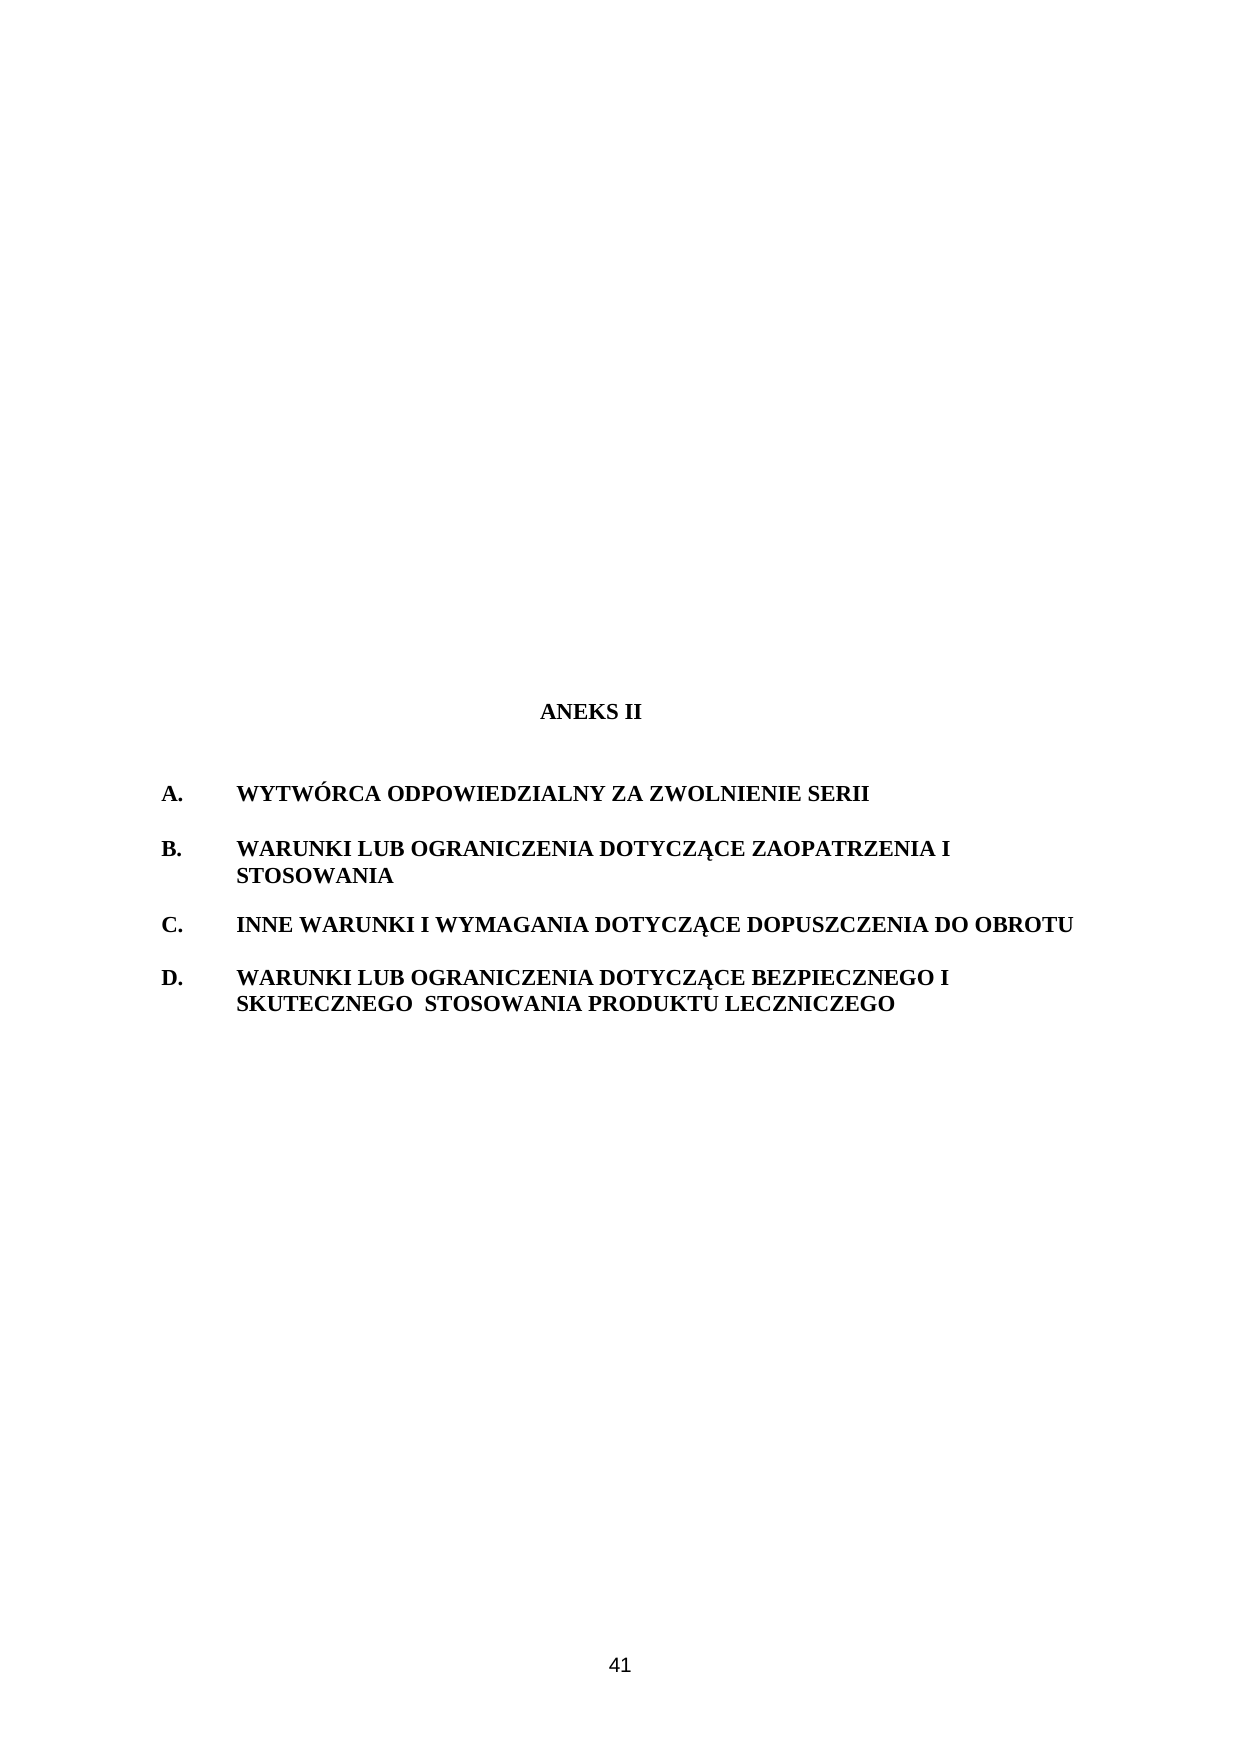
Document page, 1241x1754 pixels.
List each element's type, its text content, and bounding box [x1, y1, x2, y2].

text B. WARUNKI LUB OGRANICZENIA DOTYCZĄCE ZAOPATRZENIA I STOSOWANIA [161, 835, 1080, 888]
text A. WYTWÓRCA ODPOWIEDZIALNY ZA ZWOLNIENIE SERII [161, 780, 1080, 806]
text D. WARUNKI LUB OGRANICZENIA DOTYCZĄCE BEZPIECZNEGO I SKUTECZNEGO STOSOWANIA PRODUKTU LECZNICZEGO [161, 964, 1080, 1016]
text ANEKS II [102, 698, 1080, 724]
text C. INNE WARUNKI I WYMAGANIA DOTYCZĄCE DOPUSZCZENIA DO OBROTU [161, 911, 1080, 937]
